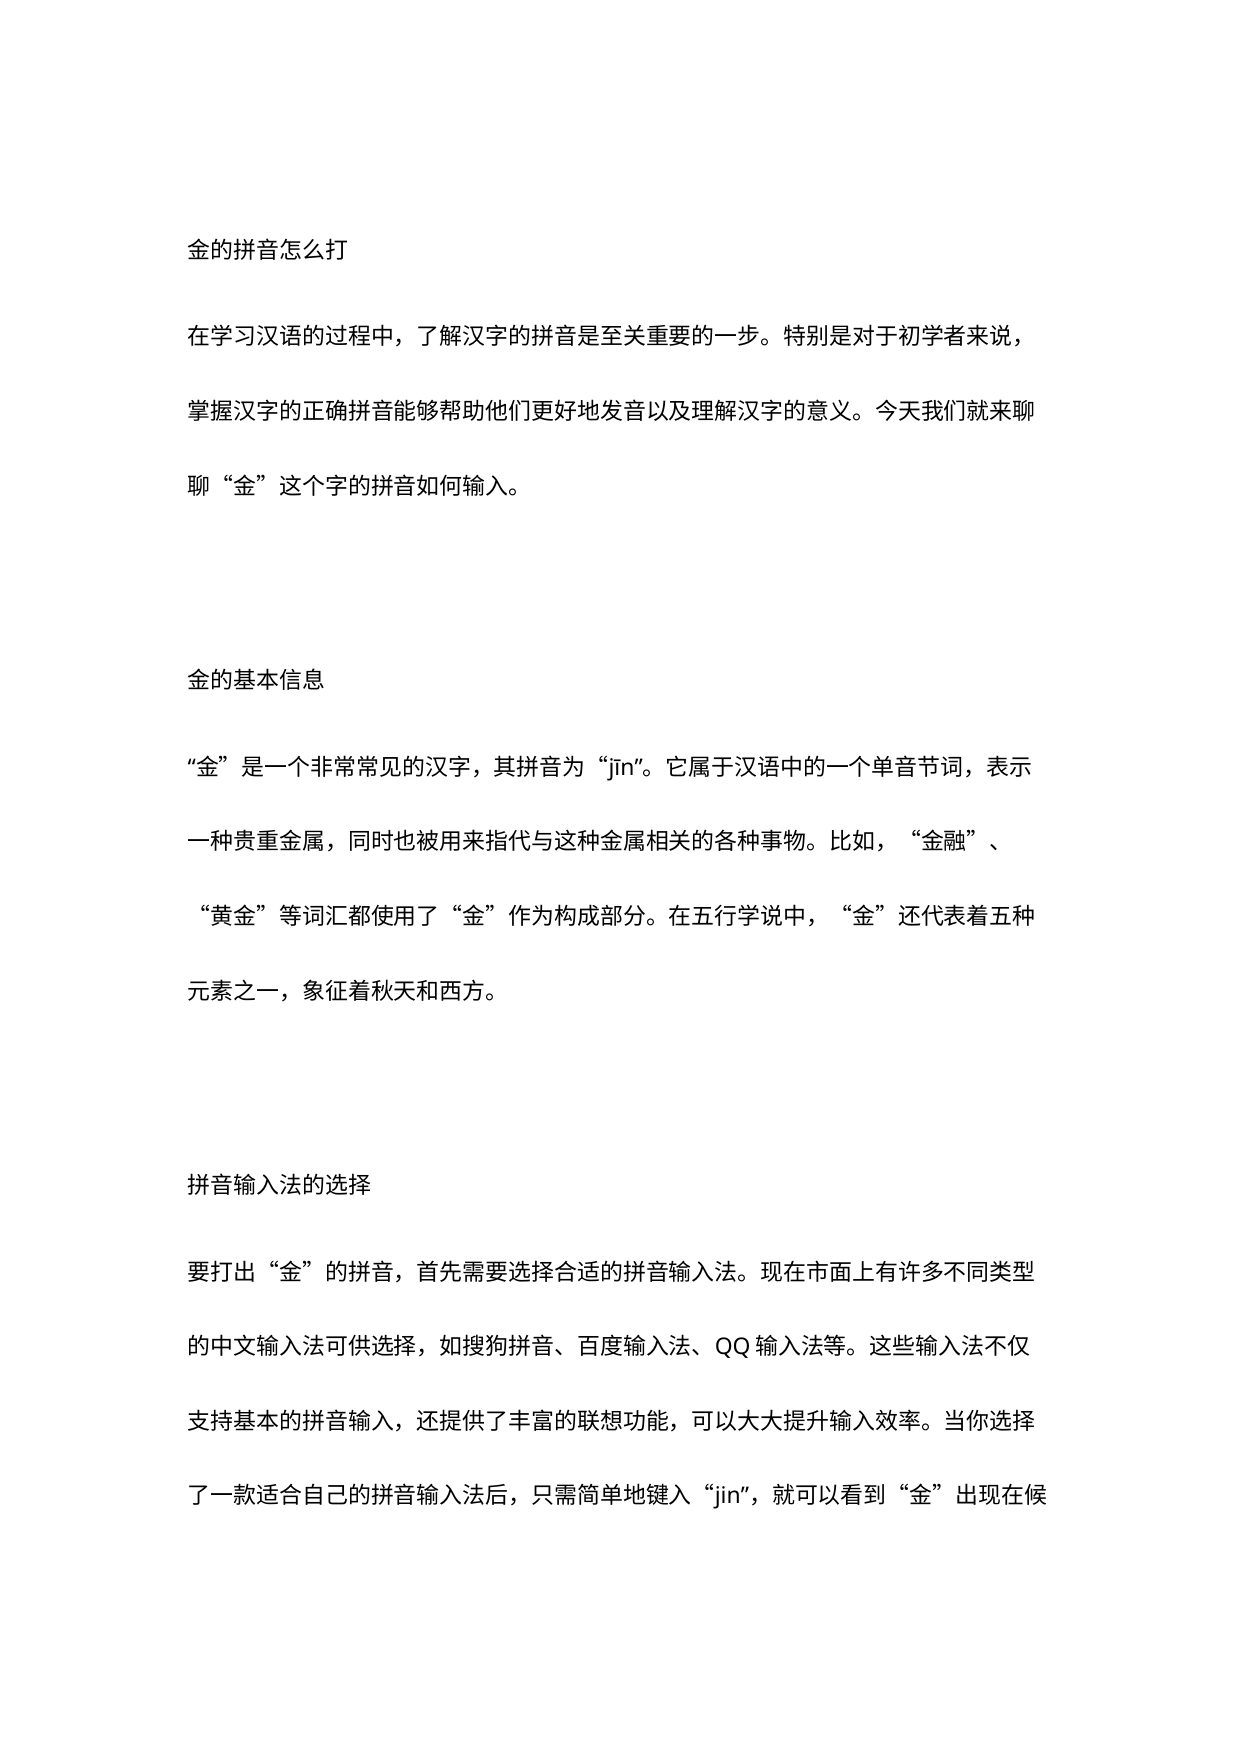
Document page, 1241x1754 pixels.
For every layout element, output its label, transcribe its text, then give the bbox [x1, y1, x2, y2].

text 拼音输入法的选择 [187, 1151, 1053, 1216]
text 在学习汉语的过程中，了解汉字的拼音是至关重要的一步。特别是对于初学者来说，掌握汉字的正确拼音能够帮助他们更好地发音以及理解汉字的意义。今天我们就来聊聊“金”这个字的拼音如何输入。 [187, 302, 1053, 517]
text “金”是一个非常常见的汉字，其拼音为“jīn”。它属于汉语中的一个单音节词，表示一种贵重金属，同时也被用来指代与这种金属相关的各种事物。比如，“金融”、“黄金”等词汇都使用了“金”作为构成部分。在五行学说中，“金”还代表着五种元素之一，象征着秋天和西方。 [187, 733, 1053, 1022]
text 金的基本信息 [187, 646, 1053, 711]
text 金的拼音怎么打 [187, 216, 1053, 281]
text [187, 1237, 1053, 1527]
